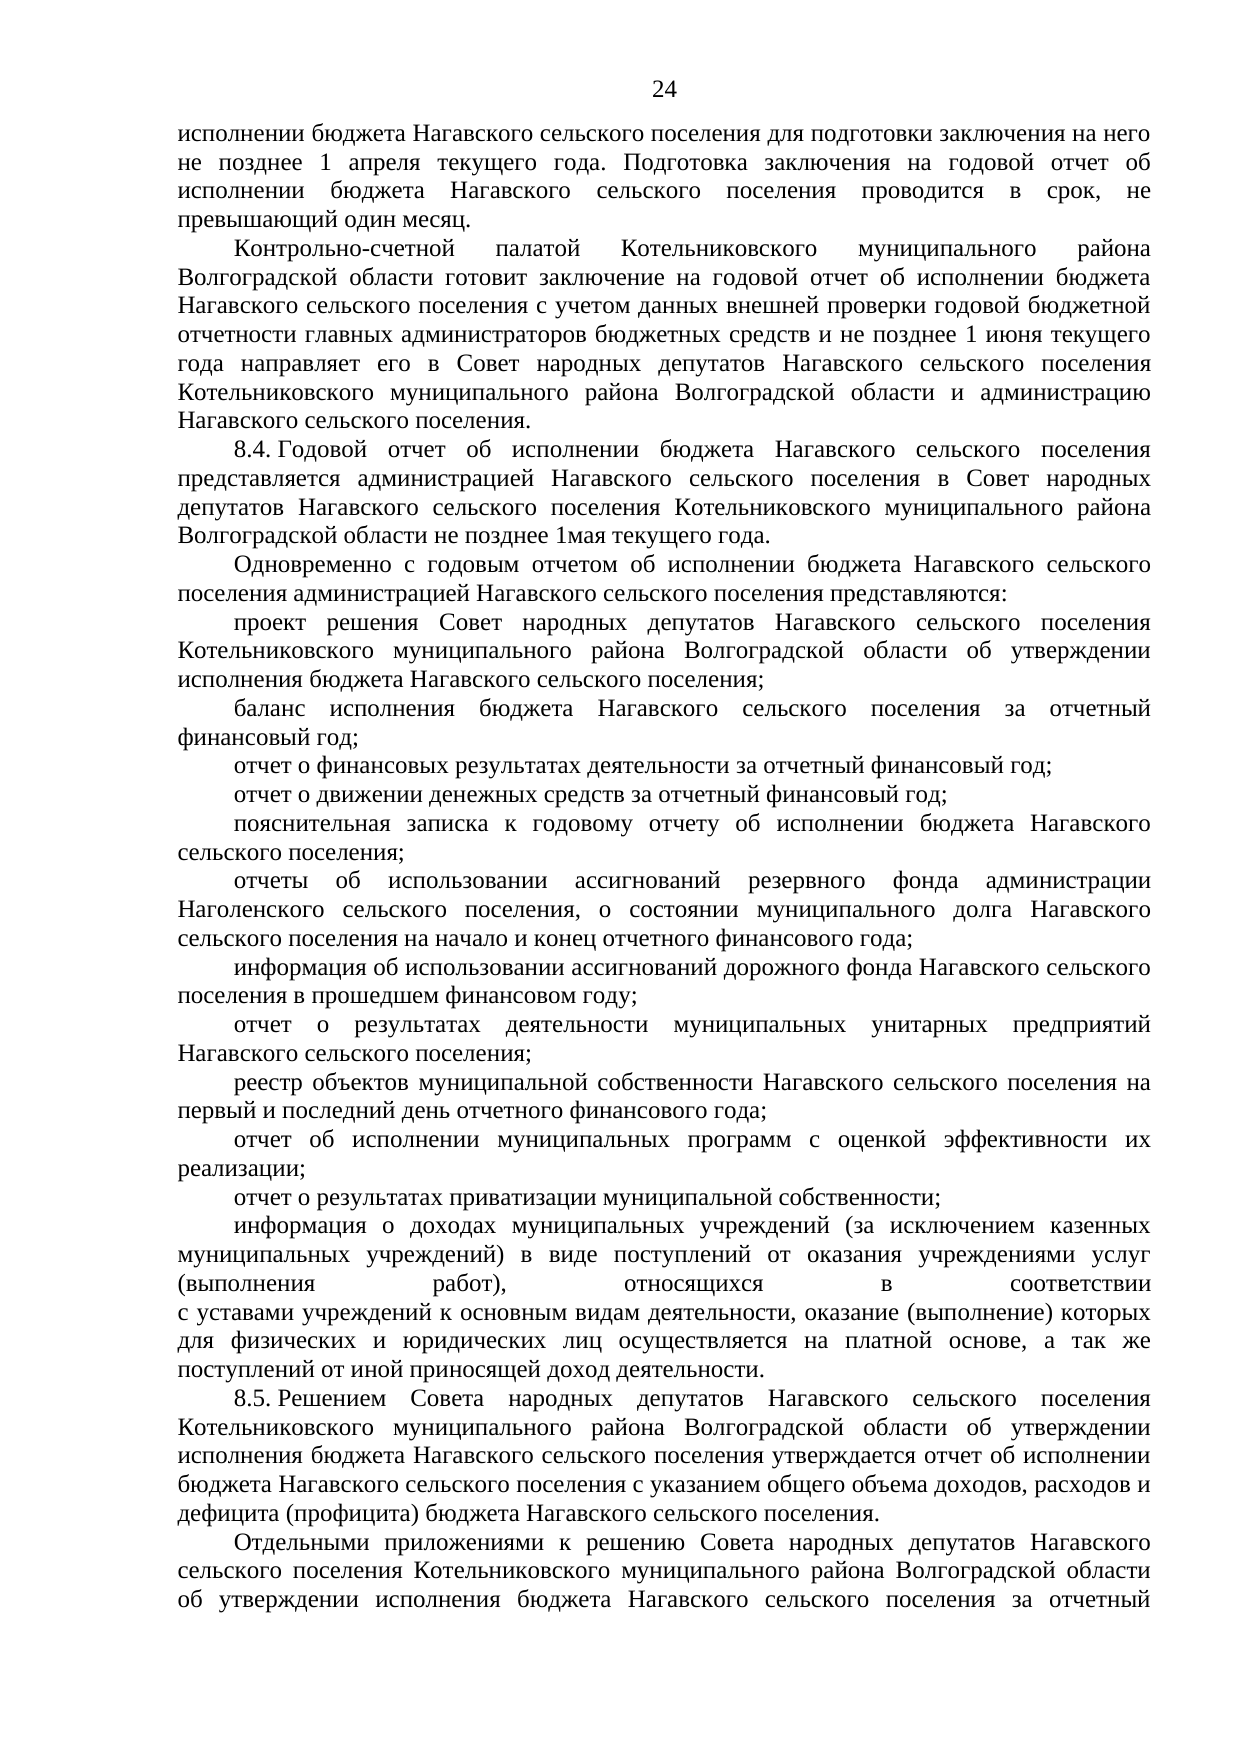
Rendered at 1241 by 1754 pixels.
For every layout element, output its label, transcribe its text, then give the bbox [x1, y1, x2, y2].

text отчет об исполнении муниципальных программ с оценкой эффективности их реализации; [177, 1124, 1152, 1182]
text 8.5. Решением Совета народных депутатов Нагавского сельского поселения Котельниковского муниципального района Волгоградской области об утверждении исполнения бюджета Нагавского сельского поселения утверждается отчет об исполнении бюджета Нагавского сельского поселения с указанием общего объема доходов, расходов и дефицита (профицита) бюджета Нагавского сельского поселения. [177, 1383, 1152, 1527]
text пояснительная записка к годовому отчету об исполнении бюджета Нагавского сельского поселения; [177, 808, 1152, 866]
text информация об использовании ассигнований дорожного фонда Нагавского сельского поселения в прошедшем финансовом году; [177, 952, 1152, 1009]
text отчеты об использовании ассигнований резервного фонда администрации Наголенского сельского поселения, о состоянии муниципального долга Нагавского сельского поселения на начало и конец отчетного финансового года; [177, 866, 1152, 952]
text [177, 1527, 1152, 1613]
text Контрольно-счетной палатой Котельниковского муниципального района Волгоградской области готовит заключение на годовой отчет об исполнении бюджета Нагавского сельского поселения с учетом данных внешней проверки годовой бюджетной отчетности главных администраторов бюджетных средств и не позднее 1 июня текущего года направляет его в Совет народных депутатов Нагавского сельского поселения Котельниковского муниципального района Волгоградской области и администрацию Нагавского сельского поселения. [177, 233, 1152, 434]
text отчет о финансовых результатах деятельности за отчетный финансовый год; [177, 751, 1152, 779]
text отчет о результатах приватизации муниципальной собственности; [177, 1182, 1152, 1211]
text отчет о движении денежных средств за отчетный финансовый год; [177, 779, 1152, 808]
text отчет о результатах деятельности муниципальных унитарных предприятий Нагавского сельского поселения; [177, 1009, 1152, 1067]
text 8.4. Годовой отчет об исполнении бюджета Нагавского сельского поселения представляется администрацией Нагавского сельского поселения в Совет народных депутатов Нагавского сельского поселения Котельниковского муниципального района Волгоградской области не позднее 1мая текущего года. [177, 434, 1152, 549]
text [177, 118, 1152, 233]
text Одновременно с годовым отчетом об исполнении бюджета Нагавского сельского поселения администрацией Нагавского сельского поселения представляются: [177, 549, 1152, 607]
text реестр объектов муниципальной собственности Нагавского сельского поселения на первый и последний день отчетного финансового года; [177, 1067, 1152, 1124]
text информация о доходах муниципальных учреждений (за исключением казенных муниципальных учреждений) в виде поступлений от оказания учреждениями услуг (выполнения работ), относящихся в соответствии с уставами учреждений к основным видам деятельности, оказание (выполнение) которых для физических и юридических лиц осуществляется на платной основе, а так же поступлений от иной приносящей доход деятельности. [177, 1211, 1152, 1383]
text баланс исполнения бюджета Нагавского сельского поселения за отчетный финансовый год; [177, 693, 1152, 751]
text проект решения Совет народных депутатов Нагавского сельского поселения Котельниковского муниципального района Волгоградской области об утверждении исполнения бюджета Нагавского сельского поселения; [177, 607, 1152, 693]
